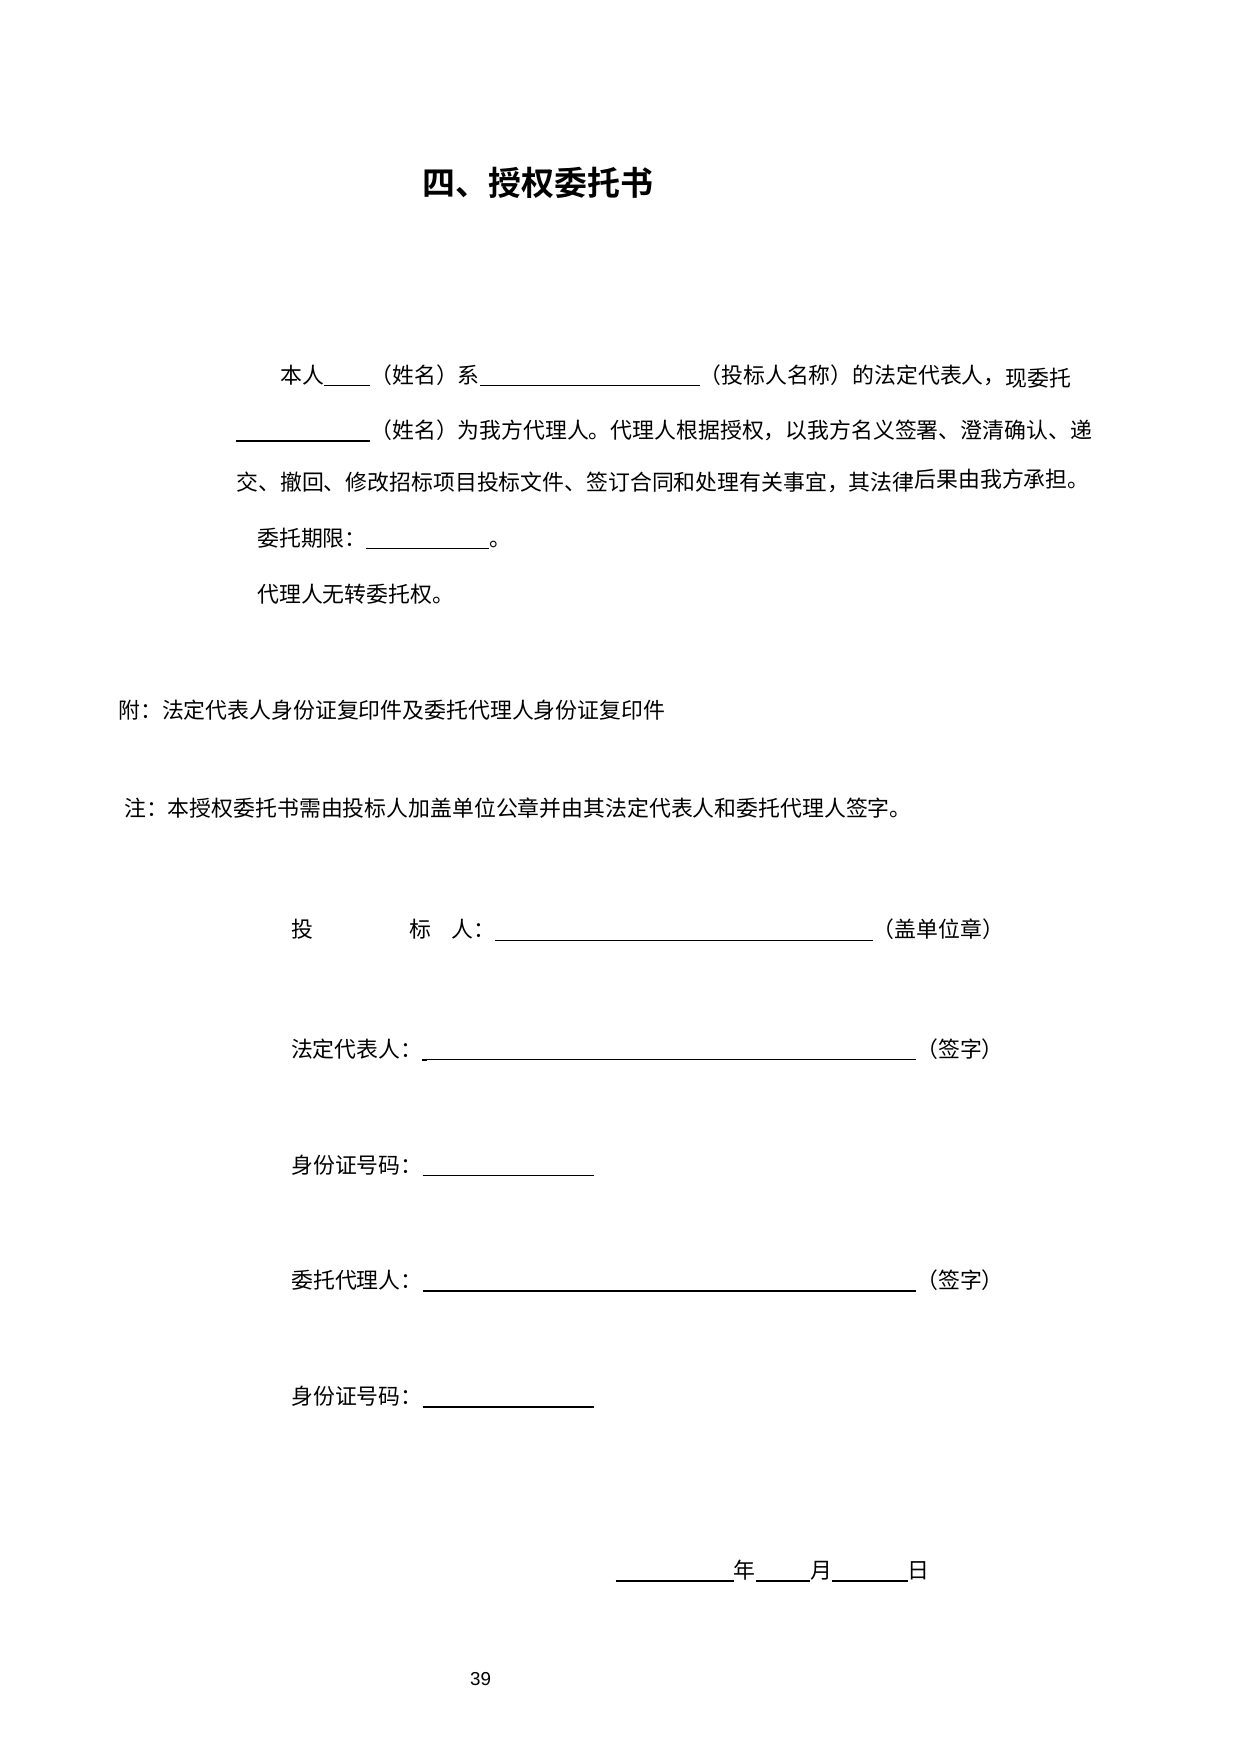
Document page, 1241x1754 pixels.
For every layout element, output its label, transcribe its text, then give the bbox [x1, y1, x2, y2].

text 年 月 日 [615, 1553, 1124, 1581]
text 法定代表人： （签字） [291, 1032, 1124, 1060]
text 注：本授权委托书需由投标人加盖单位公章并由其法定代表人和委托代理人签字。 [118, 731, 1107, 822]
text 委托代理人： （签字） [291, 1263, 1124, 1291]
text 代理人无转委托权。 [236, 574, 1122, 609]
text 四、授权委托书 [118, 154, 773, 198]
text 本人 （姓名）系 （投标人名称）的法定代表人，现委托 （姓名）为我方代理人。代理人根据授权，以我方名义签署、澄清确认、递交、撤回、修改招标项目投标文件、签订合同和处理有关事宜，其法律后果由我方承担。 [236, 358, 1122, 497]
text 附：法定代表人身份证复印件及委托代理人身份证复印件 [118, 633, 1107, 724]
text 身份证号码： [291, 1379, 1124, 1407]
text 委托期限： 。 [236, 521, 1122, 552]
text 投 标 人： （盖单位章） [291, 907, 1124, 944]
text 身份证号码： [291, 1147, 1124, 1176]
